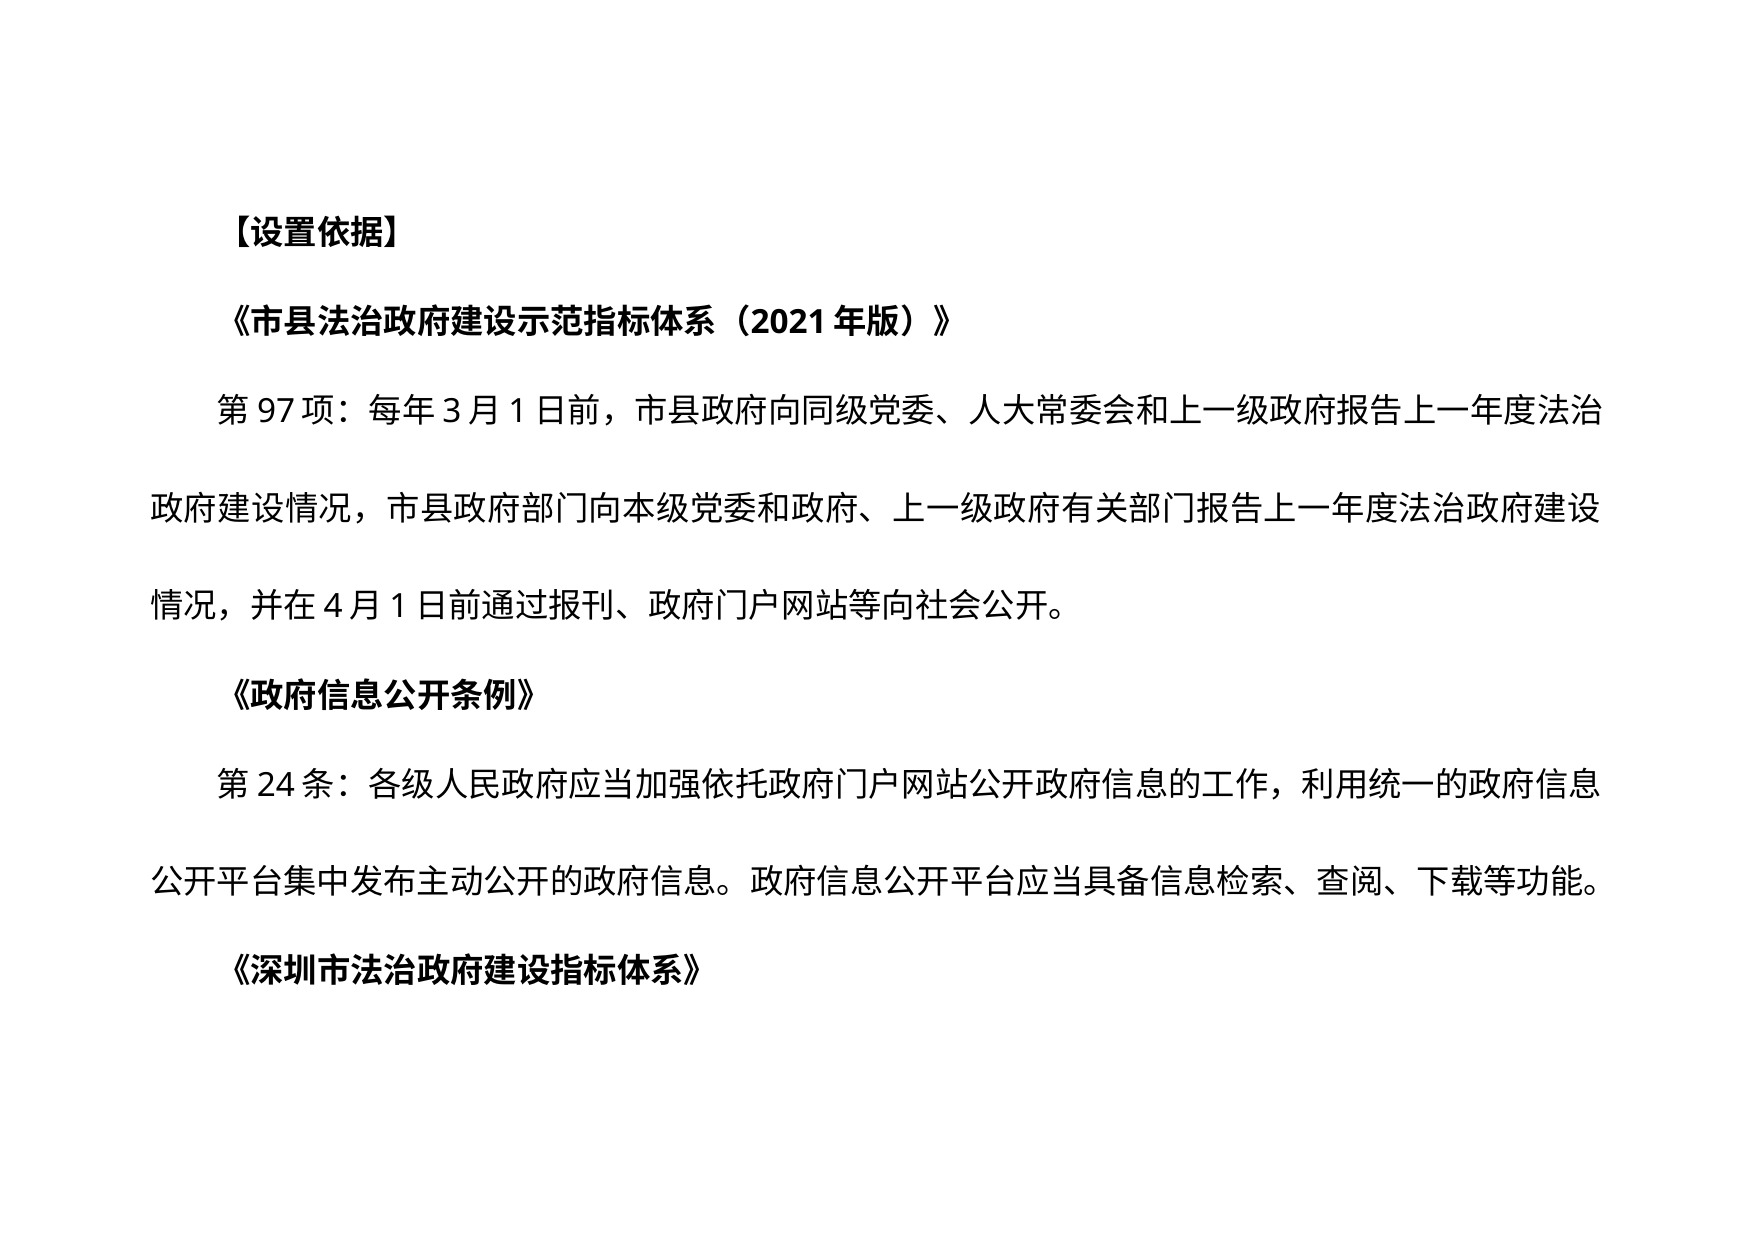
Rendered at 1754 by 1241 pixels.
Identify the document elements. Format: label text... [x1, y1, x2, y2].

text 《市县法治政府建设示范指标体系（2021年版）》 [150, 287, 1604, 352]
text 第24条：各级人民政府应当加强依托政府门户网站公开政府信息的工作，利用统一的政府信息公开平台集中发布主动公开的政府信息。政府信息公开平台应当具备信息检索、查阅、下载等功能。 [150, 749, 1604, 912]
text 第97项：每年3月1日前，市县政府向同级党委、人大常委会和上一级政府报告上一年度法治政府建设情况，市县政府部门向本级党委和政府、上一级政府有关部门报告上一年度法治政府建设情况，并在4月1日前通过报刊、政府门户网站等向社会公开。 [150, 376, 1604, 636]
text 【设置依据】 [150, 198, 1604, 263]
text 《政府信息公开条例》 [150, 660, 1604, 725]
text 《深圳市法治政府建设指标体系》 [150, 936, 1604, 1001]
